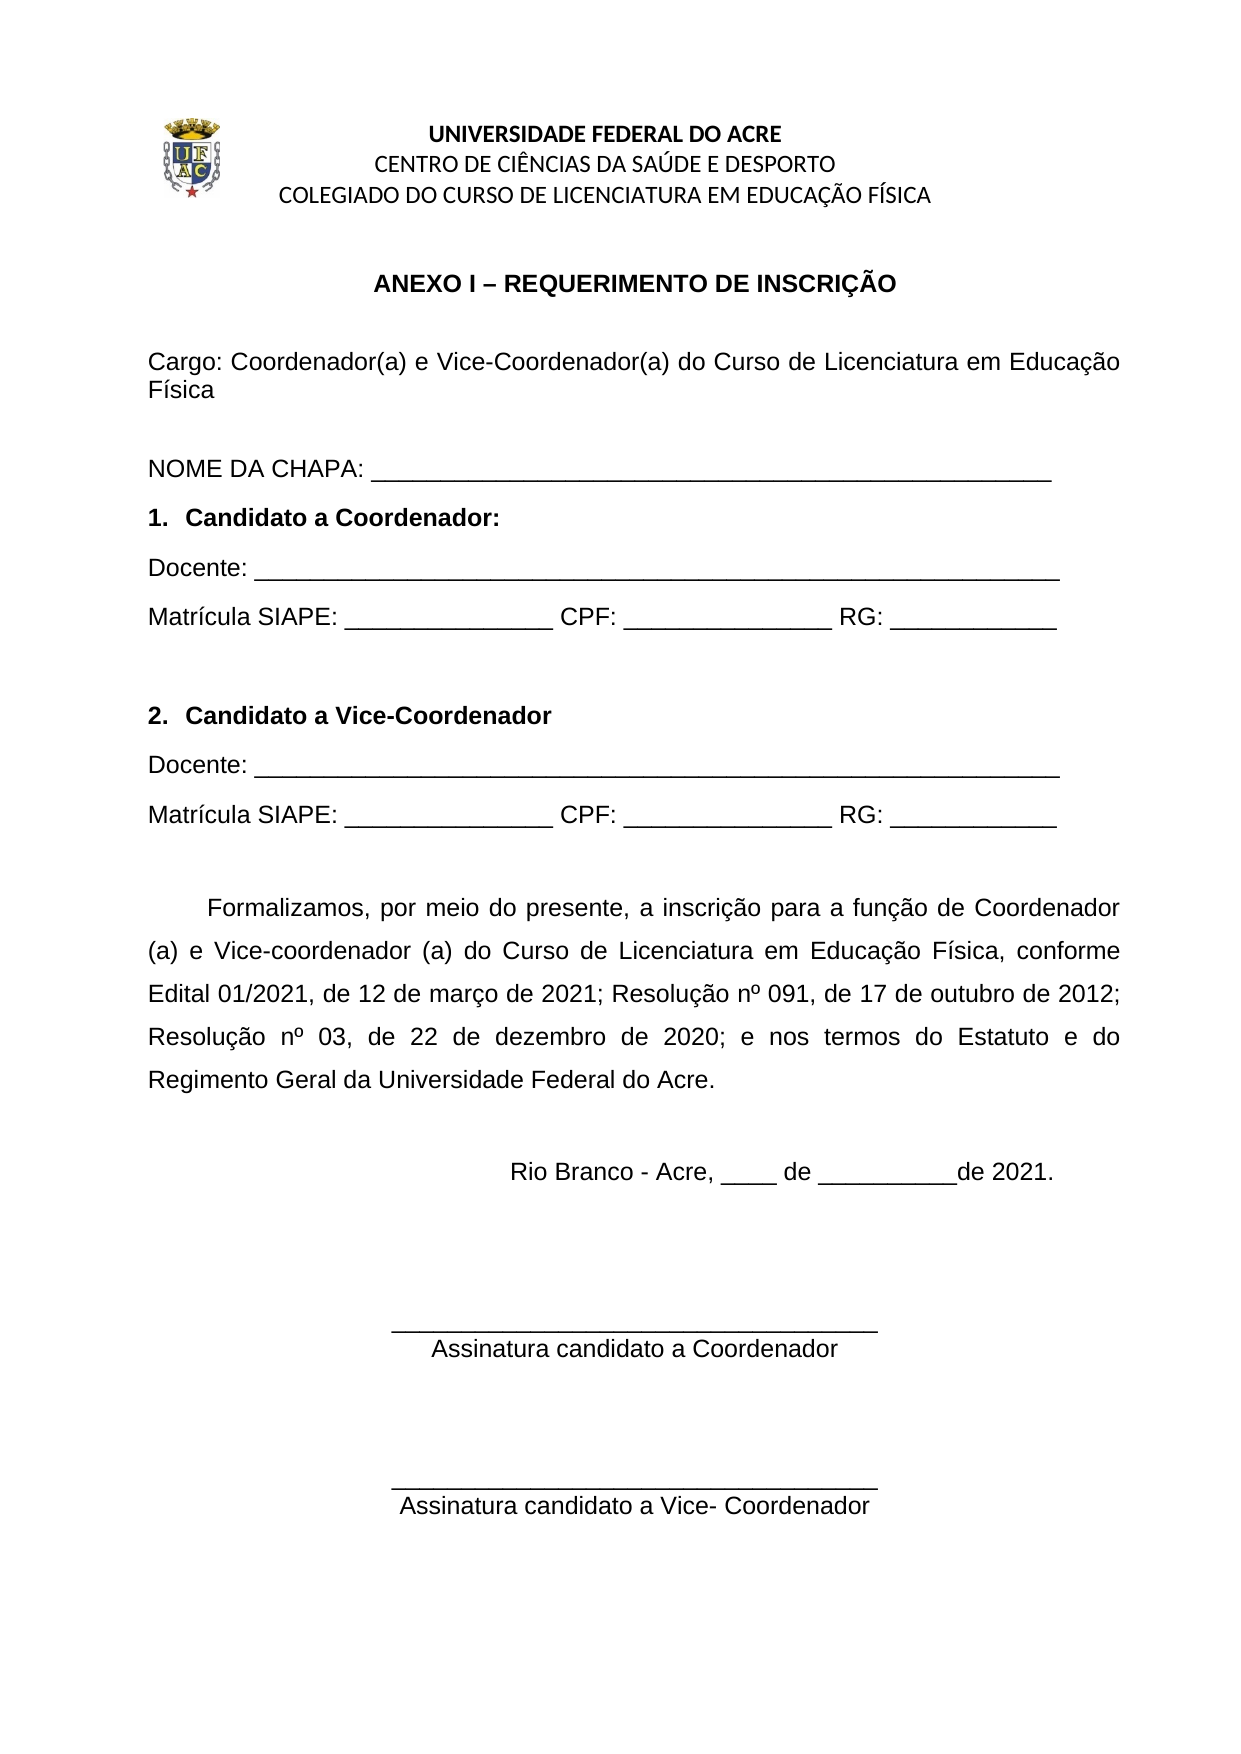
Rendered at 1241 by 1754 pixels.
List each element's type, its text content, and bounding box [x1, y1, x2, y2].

picture [163, 118, 220, 198]
text Rio Branco - Acre, ____ de __________de 2021. [443, 1157, 1122, 1186]
table_header UNIVERSIDADE FEDERAL DO ACRE CENTRO DE CIÊNCIAS DA SAÚDE E DESPORTO COLEGIADO DO CURSO DE LICENCIATURA EM EDUCAÇÃO FÍSICA [251, 118, 959, 240]
text Docente: __________________________________________________________ [148, 750, 1122, 779]
table_header [103, 118, 251, 240]
text Docente: __________________________________________________________ [148, 553, 1122, 582]
text ___________________________________ [148, 1305, 1122, 1334]
text ANEXO I – REQUERIMENTO DE INSCRIÇÃO [148, 269, 1122, 298]
list Candidato a Coordenador: [148, 503, 1122, 532]
text Assinatura candidato a Vice- Coordenador [148, 1491, 1122, 1519]
text Cargo: Coordenador(a) e Vice-Coordenador(a) do Curso de Licenciatura em Educação Física [148, 347, 1122, 404]
text Assinatura candidato a Coordenador [148, 1334, 1122, 1363]
text Matrícula SIAPE: _______________ CPF: _______________ RG: ____________ [148, 800, 1122, 829]
text Matrícula SIAPE: _______________ CPF: _______________ RG: ____________ [148, 602, 1122, 631]
text Formalizamos, por meio do presente, a inscrição para a função de Coordenador (a) e Vice-coordenador (a) do Curso de Licenciatura em Educação Física, conforme Edital 01/2021, de 12 de março de 2021; Resolução nº 091, de 17 de outubro de 2012; Resolução nº 03, de 22 de dezembro de 2020; e nos termos do Estatuto e do Regimento Geral da Universidade Federal do Acre. [148, 893, 1122, 1094]
text ___________________________________ [148, 1462, 1122, 1491]
text NOME DA CHAPA: _________________________________________________ [148, 454, 1122, 482]
list Candidato a Vice-Coordenador [148, 701, 1122, 729]
